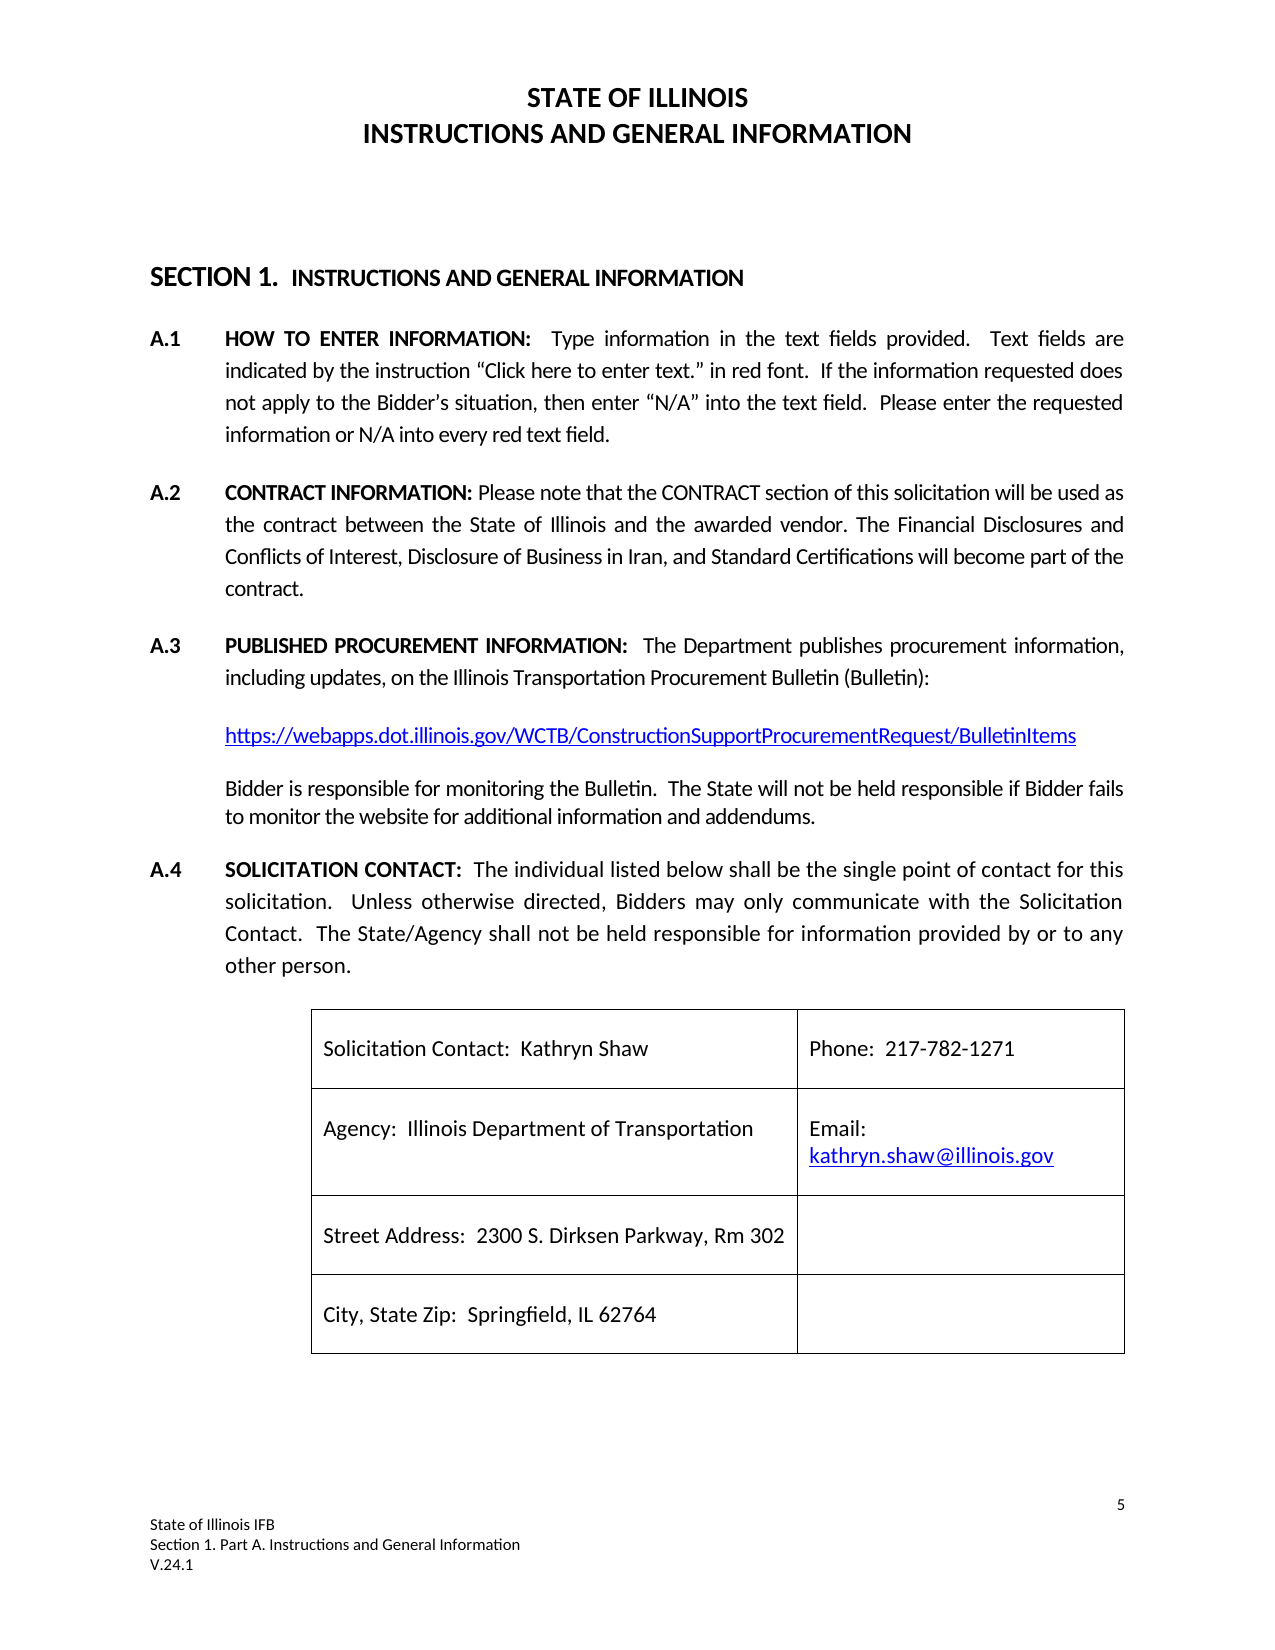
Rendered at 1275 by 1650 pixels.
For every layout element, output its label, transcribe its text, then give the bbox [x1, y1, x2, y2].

table_header Solicitation Contact: Kathryn Shaw [312, 1010, 797, 1088]
text SECTION 1. INSTRUCTIONS AND GENERAL INFORMATION [150, 258, 1125, 293]
text https://webapps.dot.illinois.gov/WCTB/ConstructionSupportProcurementRequest/BulletinItems [225, 721, 1125, 749]
table_header Phone: 217-782-1271 [798, 1010, 1124, 1088]
table_cell [798, 1275, 1124, 1353]
table_cell City, State Zip: [312, 1275, 797, 1353]
list CONTRACT INFORMATION: Please note that the CONTRACT section of this solicitation will be used as the contract between the State of Illinois and the awarded vendor. The Financial Disclosures and Conflicts of Interest, Disclosure of Business in Iran, and Standard Certifications will become part of the contract. [150, 478, 1125, 602]
table_cell [798, 1196, 1124, 1274]
text Bidder is responsible for monitoring the Bulletin. The State will not be held responsible if Bidder fails to monitor the website for additional information and addendums. [225, 774, 1125, 830]
list Solicitation CONTACT: The individual listed below shall be the single point of contact for this solicitation. Unless otherwise directed, Bidders may only communicate with the Solicitation Contact. The State/Agency shall not be held responsible for information provided by or to any other person. [150, 855, 1125, 979]
table_cell Street Address: [312, 1196, 797, 1274]
table_cell Email: kathryn.shaw@illinois.gov [798, 1089, 1124, 1195]
table_cell Agency: [312, 1089, 797, 1195]
list PUBLISHED PROCUREMENT INFORMATION: The Department publishes procurement information, including updates, on the Illinois Transportation Procurement Bulletin (Bulletin): [150, 631, 1125, 692]
list HOW TO ENTER INFORMATION: Type information in the text fields provided. Text fields are indicated by the instruction “Click here to enter text.” in red font. If the information requested does not apply to the Bidder’s situation, then enter “N/A” into the text field. Please enter the requested information or N/A into every red text field. [150, 324, 1125, 448]
